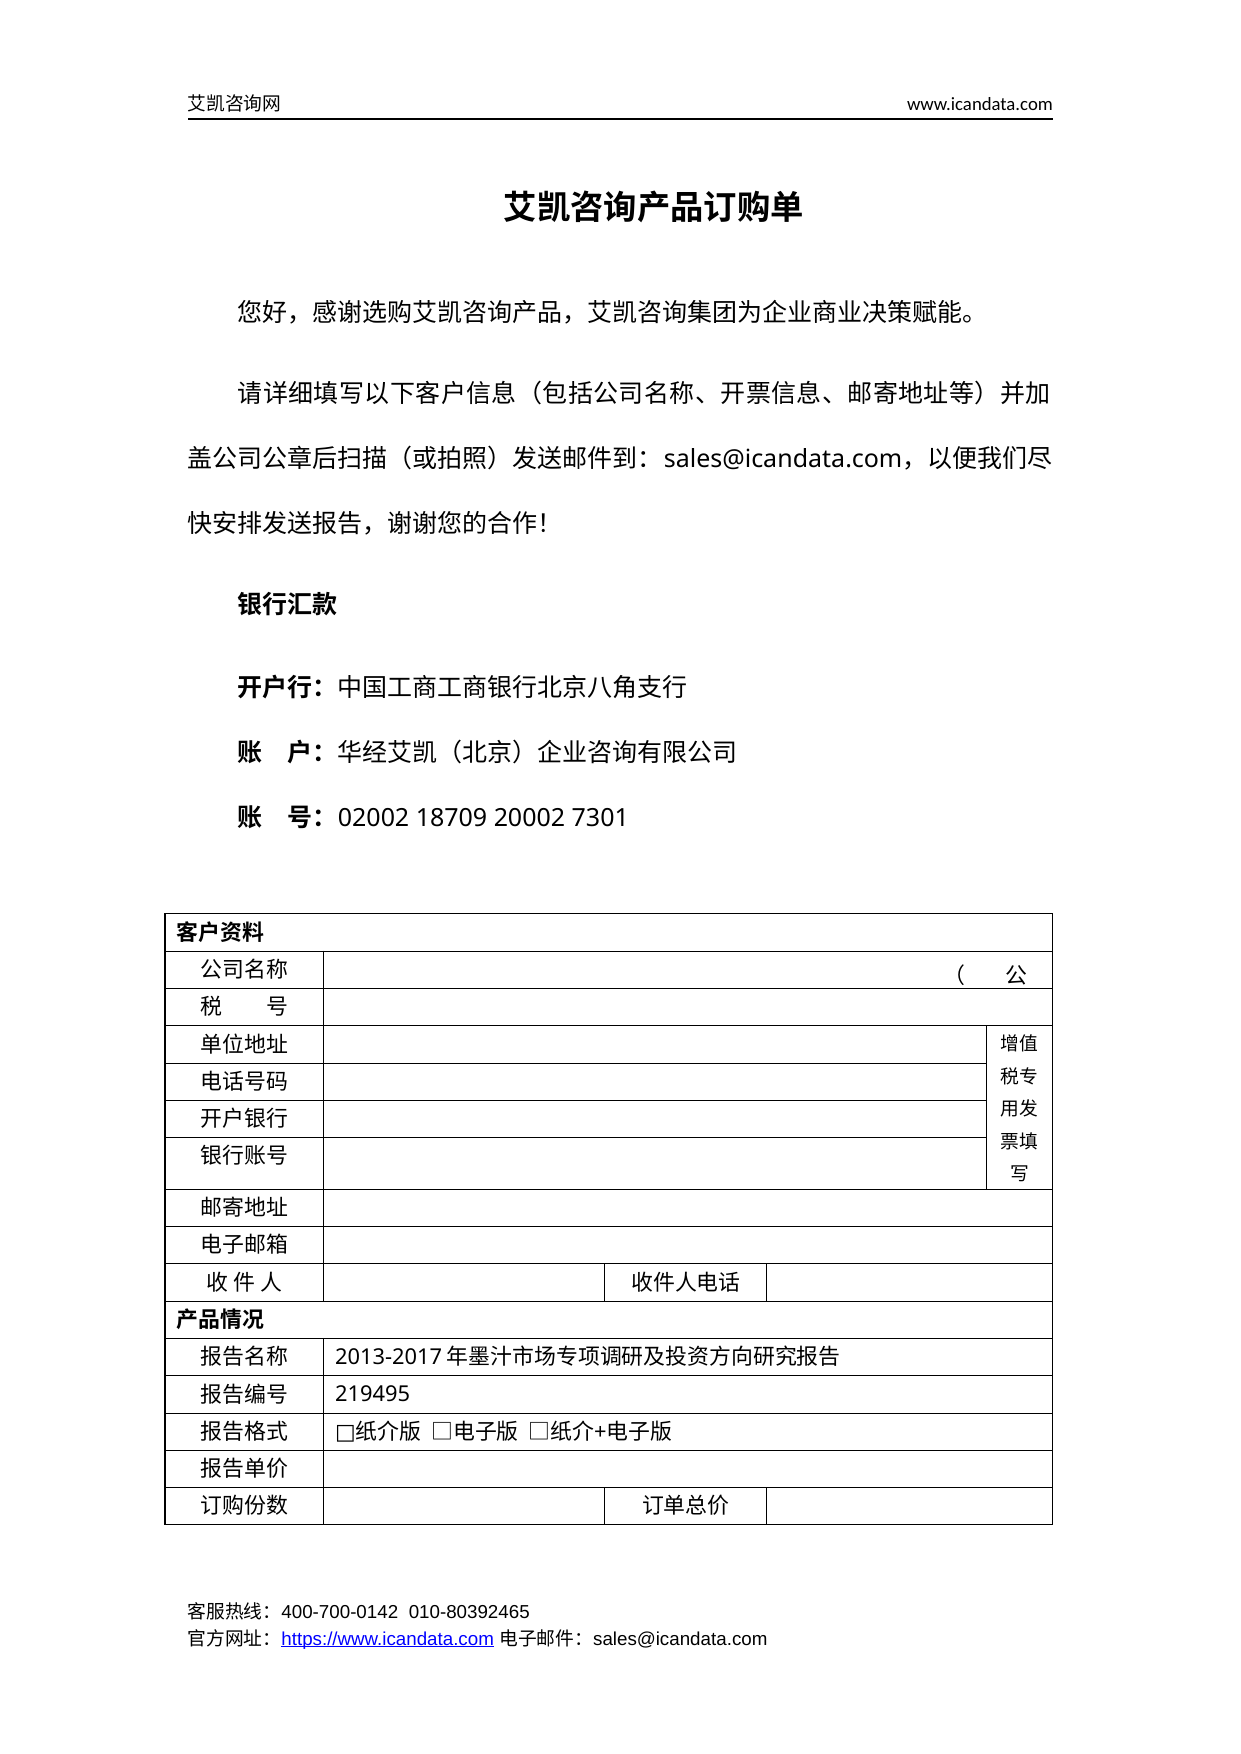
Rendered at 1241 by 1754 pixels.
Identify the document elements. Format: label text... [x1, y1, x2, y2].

table_cell [324, 1138, 986, 1189]
table_cell 报告格式 [166, 1414, 323, 1450]
table_cell [324, 1101, 986, 1137]
text 账 户：华经艾凯（北京）企业咨询有限公司 [187, 718, 1053, 783]
table_cell 订购份数 [166, 1488, 323, 1524]
table_cell [324, 1190, 1052, 1226]
table_cell 公司名称 [166, 952, 323, 988]
text 账 号：02002 18709 20002 7301 [187, 783, 1053, 848]
table_cell 报告名称 [166, 1339, 323, 1375]
table_cell 产品情况 [166, 1302, 1052, 1338]
text 艾凯咨询产品订购单 [187, 172, 1053, 237]
table_cell 电子邮箱 [166, 1227, 323, 1263]
table_cell 2013-2017年墨汁市场专项调研及投资方向研究报告 [324, 1339, 1052, 1375]
table_cell [767, 1264, 1052, 1301]
table_cell [324, 1227, 1052, 1263]
table_header 客户资料 [166, 914, 1052, 951]
table_cell 219495 [324, 1376, 1052, 1412]
table_cell 电话号码 [166, 1064, 323, 1100]
text 您好，感谢选购艾凯咨询产品，艾凯咨询集团为企业商业决策赋能。 [187, 278, 1053, 343]
table_cell [324, 1026, 986, 1062]
table_cell 银行账号 [166, 1138, 323, 1189]
table_cell 开户银行 [166, 1101, 323, 1137]
text 开户行：中国工商工商银行北京八角支行 [187, 653, 1053, 718]
table_cell 收件人电话 [605, 1264, 766, 1301]
table_cell 增值税专用发票填写 [987, 1026, 1052, 1189]
text 请详细填写以下客户信息（包括公司名称、开票信息、邮寄地址等）并加盖公司公章后扫描（或拍照）发送邮件到：sales@icandata.com，以便我们尽快安排发送报告，谢谢您的合作！ [187, 359, 1053, 554]
table_cell [767, 1488, 1052, 1524]
table_cell [324, 989, 1052, 1025]
table_cell [324, 1488, 604, 1524]
table_cell 报告编号 [166, 1376, 323, 1412]
table_cell [324, 1264, 604, 1301]
table_cell □纸介版 □电子版 □纸介+电子版 [324, 1414, 1052, 1450]
table_cell 报告单价 [166, 1451, 323, 1487]
table_cell 税 号 [166, 989, 323, 1025]
table_cell 订单总价 [605, 1488, 766, 1524]
table_cell 单位地址 [166, 1026, 323, 1062]
text 银行汇款 [187, 570, 1053, 635]
table_cell 收 件 人 [166, 1264, 323, 1301]
table_cell [324, 952, 1052, 988]
table_cell 邮寄地址 [166, 1190, 323, 1226]
table_cell [324, 1451, 1052, 1487]
table_cell [324, 1064, 986, 1100]
